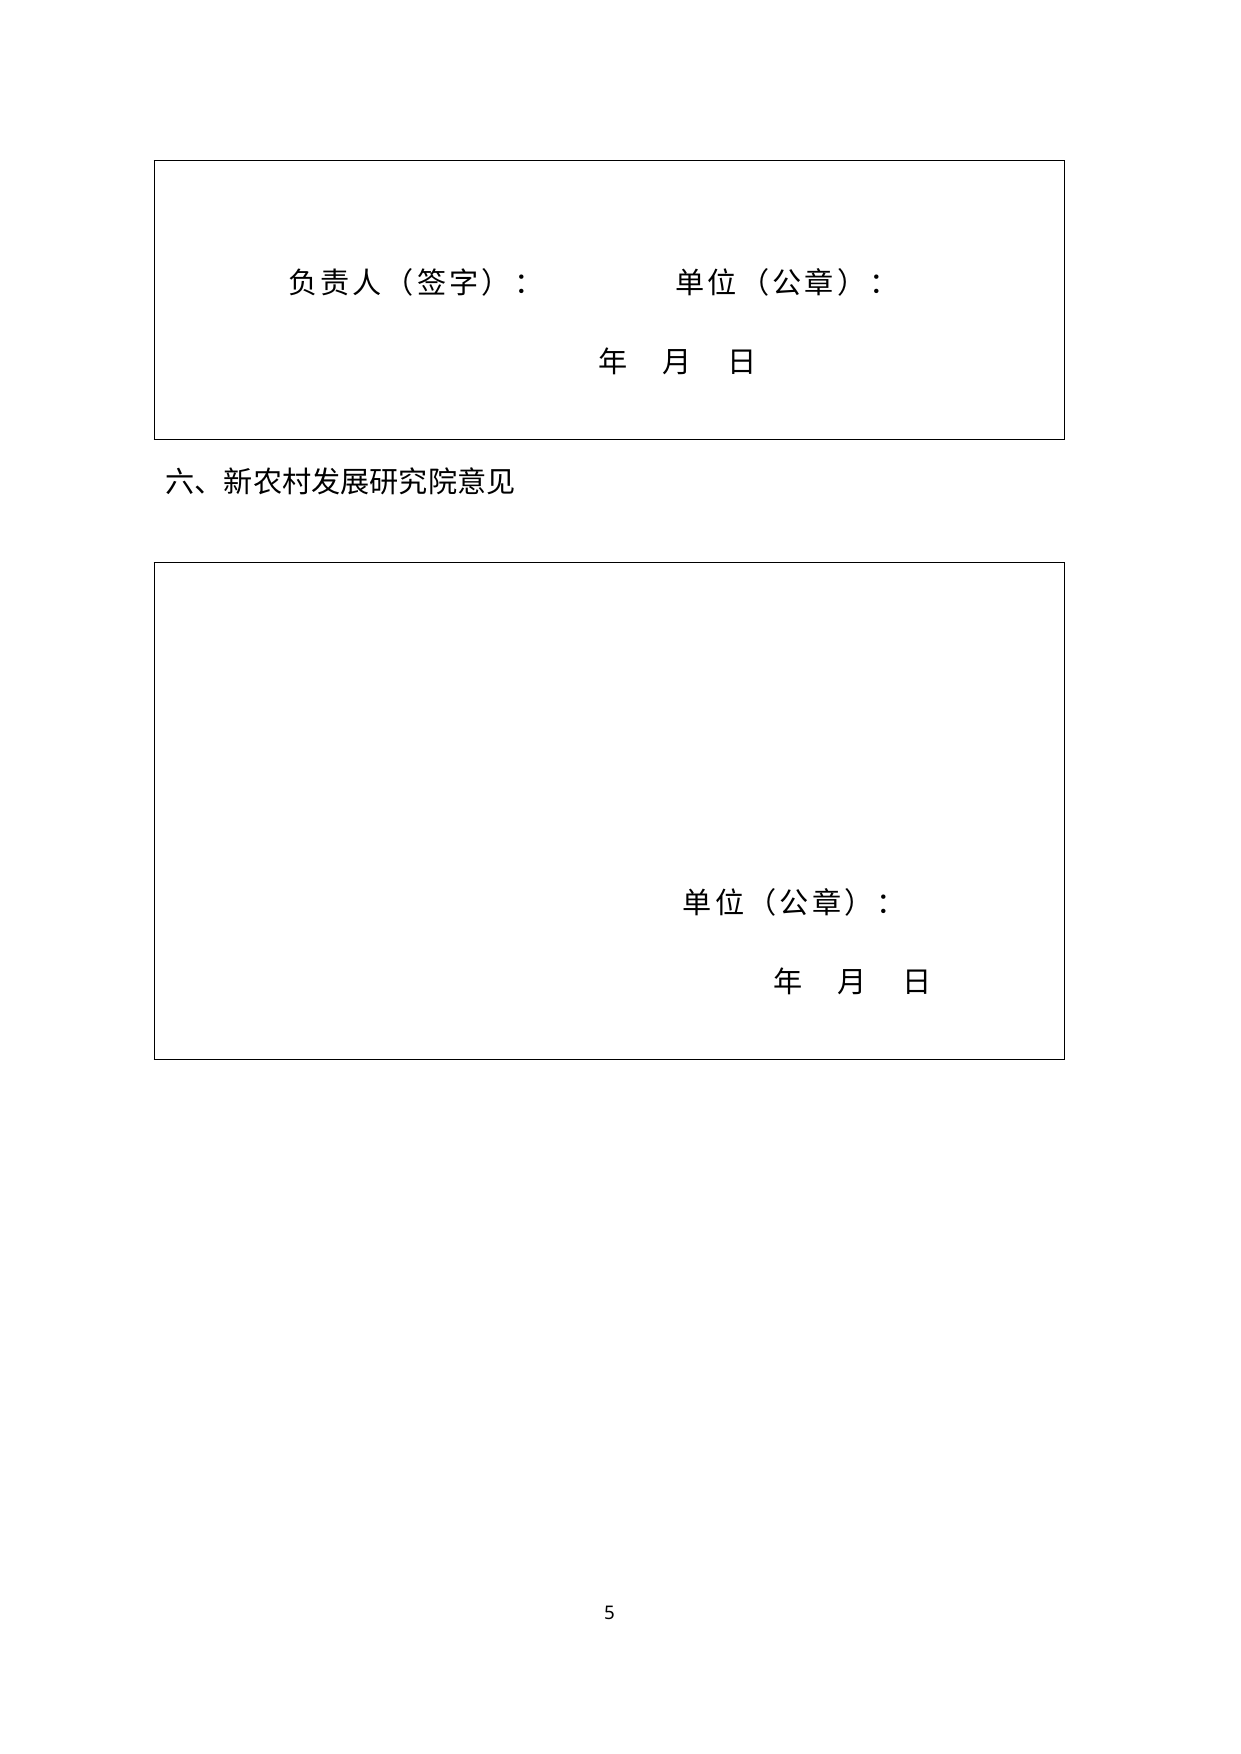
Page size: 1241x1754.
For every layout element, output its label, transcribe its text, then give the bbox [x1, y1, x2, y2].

text 六、新农村发展研究院意见 [165, 440, 1053, 520]
table_header 单位（公章）： 年 月 日 [155, 563, 1064, 1059]
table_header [155, 161, 1064, 439]
